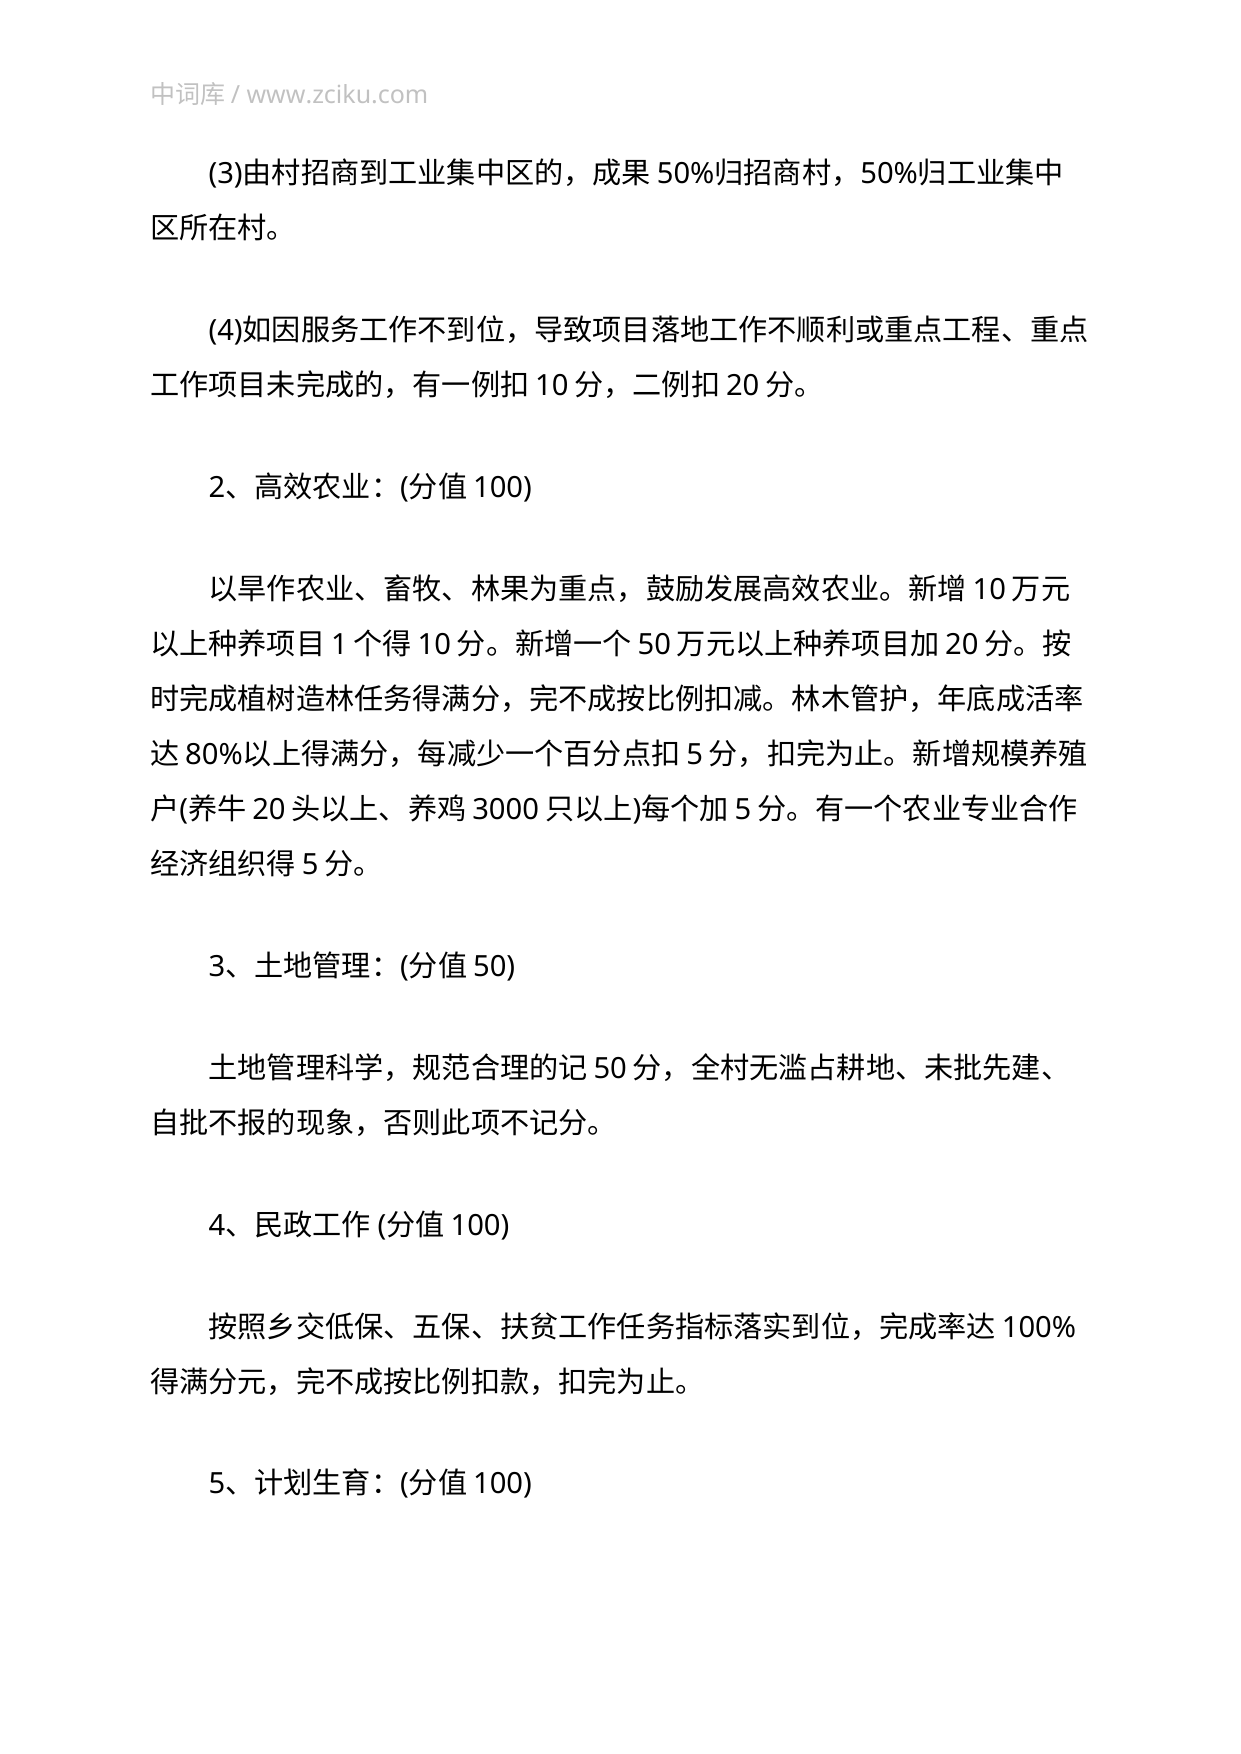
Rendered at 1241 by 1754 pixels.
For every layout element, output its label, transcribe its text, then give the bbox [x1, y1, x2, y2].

text 4、民政工作 (分值100) [150, 1201, 1090, 1244]
text 5、计划生育：(分值100) [150, 1460, 1090, 1502]
text 土地管理科学，规范合理的记50分，全村无滥占耕地、未批先建、自批不报的现象，否则此项不记分。 [150, 1044, 1090, 1142]
text (3)由村招商到工业集中区的，成果50%归招商村，50%归工业集中区所在村。 [150, 150, 1090, 247]
text 按照乡交低保、五保、扶贫工作任务指标落实到位，完成率达100%得满分元，完不成按比例扣款，扣完为止。 [150, 1303, 1090, 1401]
text 3、土地管理：(分值50) [150, 943, 1090, 985]
text 2、高效农业：(分值100) [150, 464, 1090, 506]
text (4)如因服务工作不到位，导致项目落地工作不顺利或重点工程、重点工作项目未完成的，有一例扣10分，二例扣20分。 [150, 307, 1090, 404]
text 以旱作农业、畜牧、林果为重点，鼓励发展高效农业。新增10万元以上种养项目1个得10分。新增一个50万元以上种养项目加20分。按时完成植树造林任务得满分，完不成按比例扣减。林木管护，年底成活率达80%以上得满分，每减少一个百分点扣5分，扣完为止。新增规模养殖户(养牛20头以上、养鸡3000只以上)每个加5分。有一个农业专业合作经济组织得5分。 [150, 566, 1090, 883]
